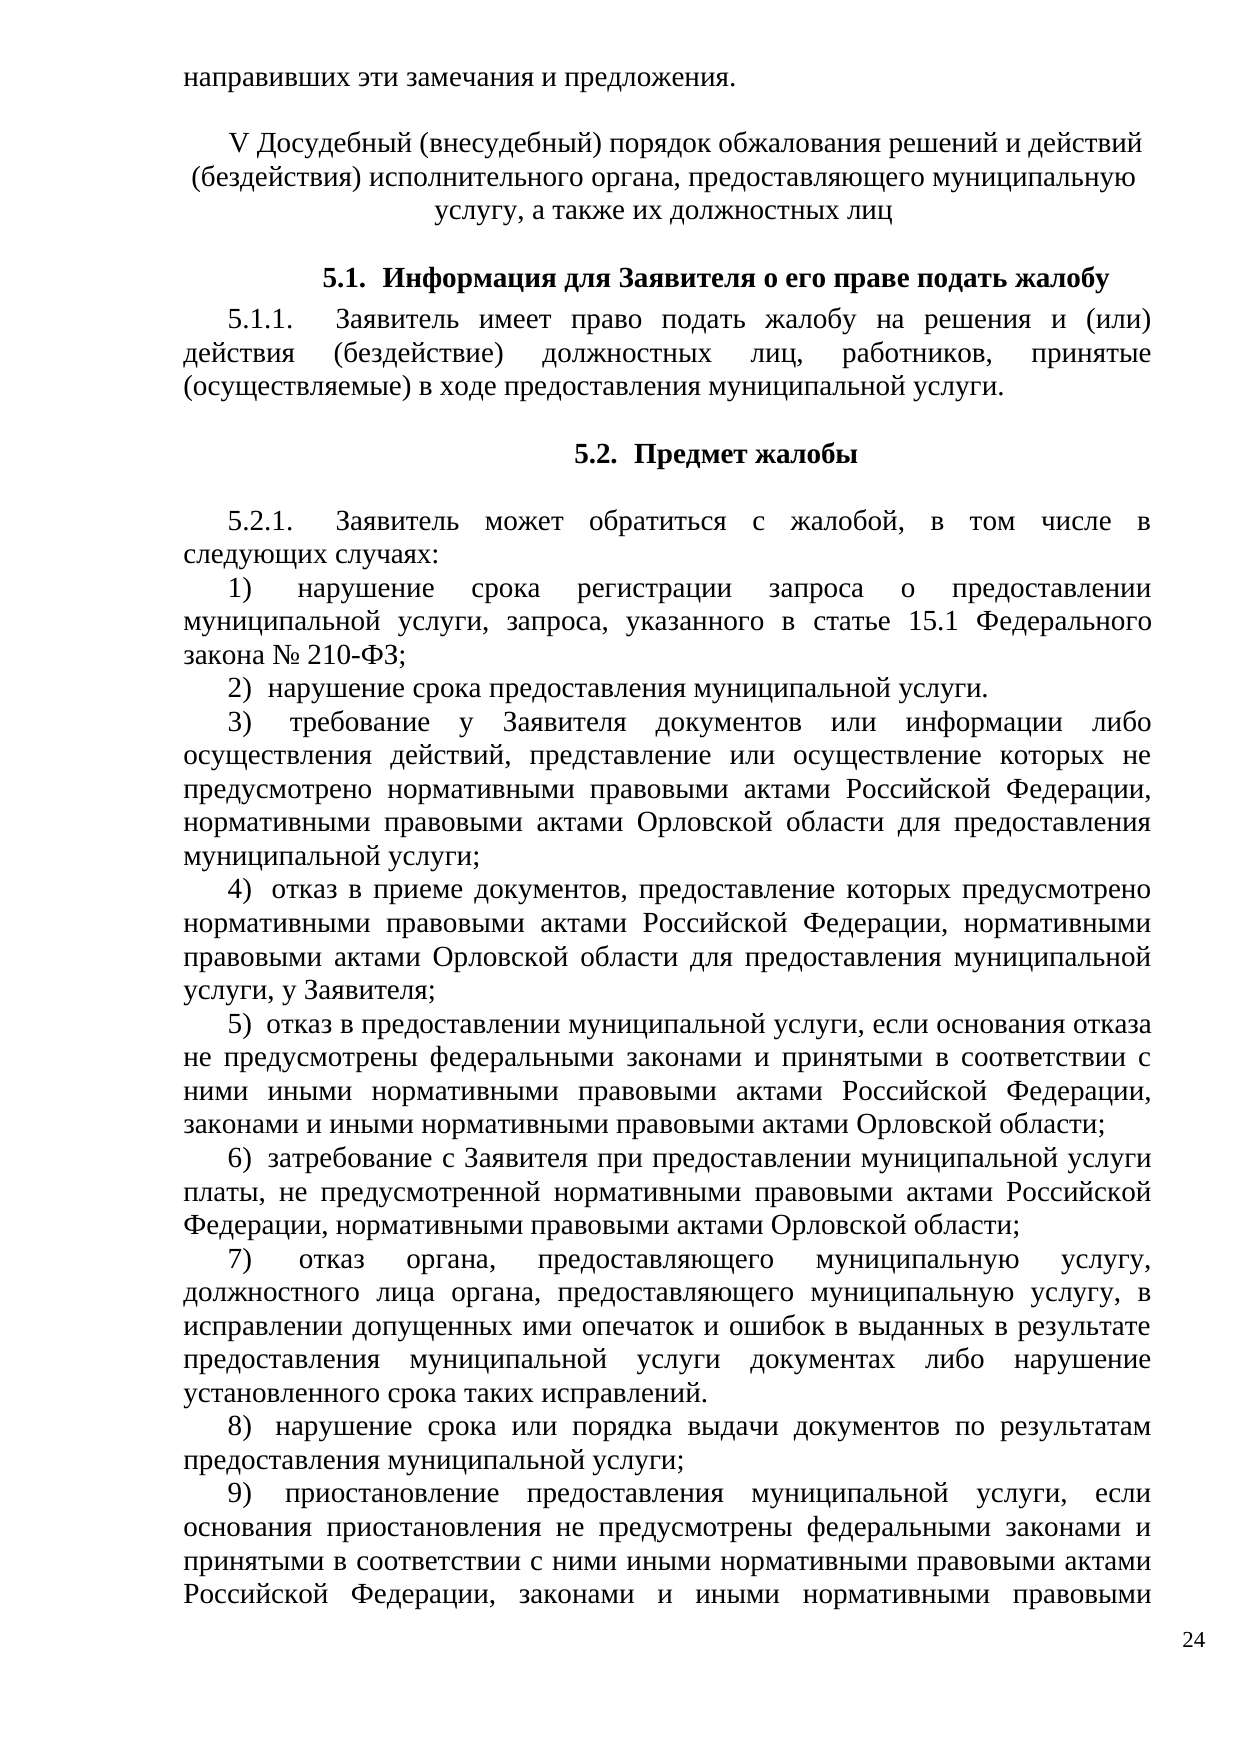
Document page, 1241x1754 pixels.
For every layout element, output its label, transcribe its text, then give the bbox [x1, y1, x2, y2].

subtitle Предмет жалобы [183, 436, 1205, 470]
list затребование с Заявителя при предоставлении муниципальной услуги платы, не предусмотренной нормативными правовыми актами Российской Федерации, нормативными правовыми актами Орловской области; [183, 1140, 1152, 1241]
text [183, 59, 1152, 93]
list нарушение срока или порядка выдачи документов по результатам предоставления муниципальной услуги; [183, 1408, 1152, 1476]
list Заявитель может обратиться с жалобой, в том числе в следующих случаях: [183, 503, 1152, 570]
list нарушение срока предоставления муниципальной услуги. [183, 671, 1205, 704]
list требование у Заявителя документов или информации либо осуществления действий, представление или осуществление которых не предусмотрено нормативными правовыми актами Российской Федерации, нормативными правовыми актами Орловской области для предоставления муниципальной услуги; [183, 704, 1152, 872]
list отказ органа, предоставляющего муниципальную услугу, должностного лица органа, предоставляющего муниципальную услугу, в исправлении допущенных ими опечаток и ошибок в выданных в результате предоставления муниципальной услуги документах либо нарушение установленного срока таких исправлений. [183, 1241, 1152, 1408]
list отказ в предоставлении муниципальной услуги, если основания отказа не предусмотрены федеральными законами и принятыми в соответствии с ними иными нормативными правовыми актами Российской Федерации, законами и иными нормативными правовыми актами Орловской области; [183, 1006, 1152, 1140]
text V Досудебный (внесудебный) порядок обжалования решений и действий (бездействия) исполнительного органа, предоставляющего муниципальную услугу, а также их должностных лиц [183, 125, 1144, 226]
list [183, 1476, 1152, 1610]
list нарушение срока регистрации запроса о предоставлении муниципальной услуги, запроса, указанного в статье 15.1 Федерального закона № 210-ФЗ; [183, 570, 1152, 671]
list отказ в приеме документов, предоставление которых предусмотрено нормативными правовыми актами Российской Федерации, нормативными правовыми актами Орловской области для предоставления муниципальной услуги, у Заявителя; [183, 872, 1152, 1006]
subtitle Информация для Заявителя о его праве подать жалобу [183, 260, 1205, 293]
list Заявитель имеет право подать жалобу на решения и (или) действия (бездействие) должностных лиц, работников, принятые (осуществляемые) в ходе предоставления муниципальной услуги. [183, 301, 1152, 402]
